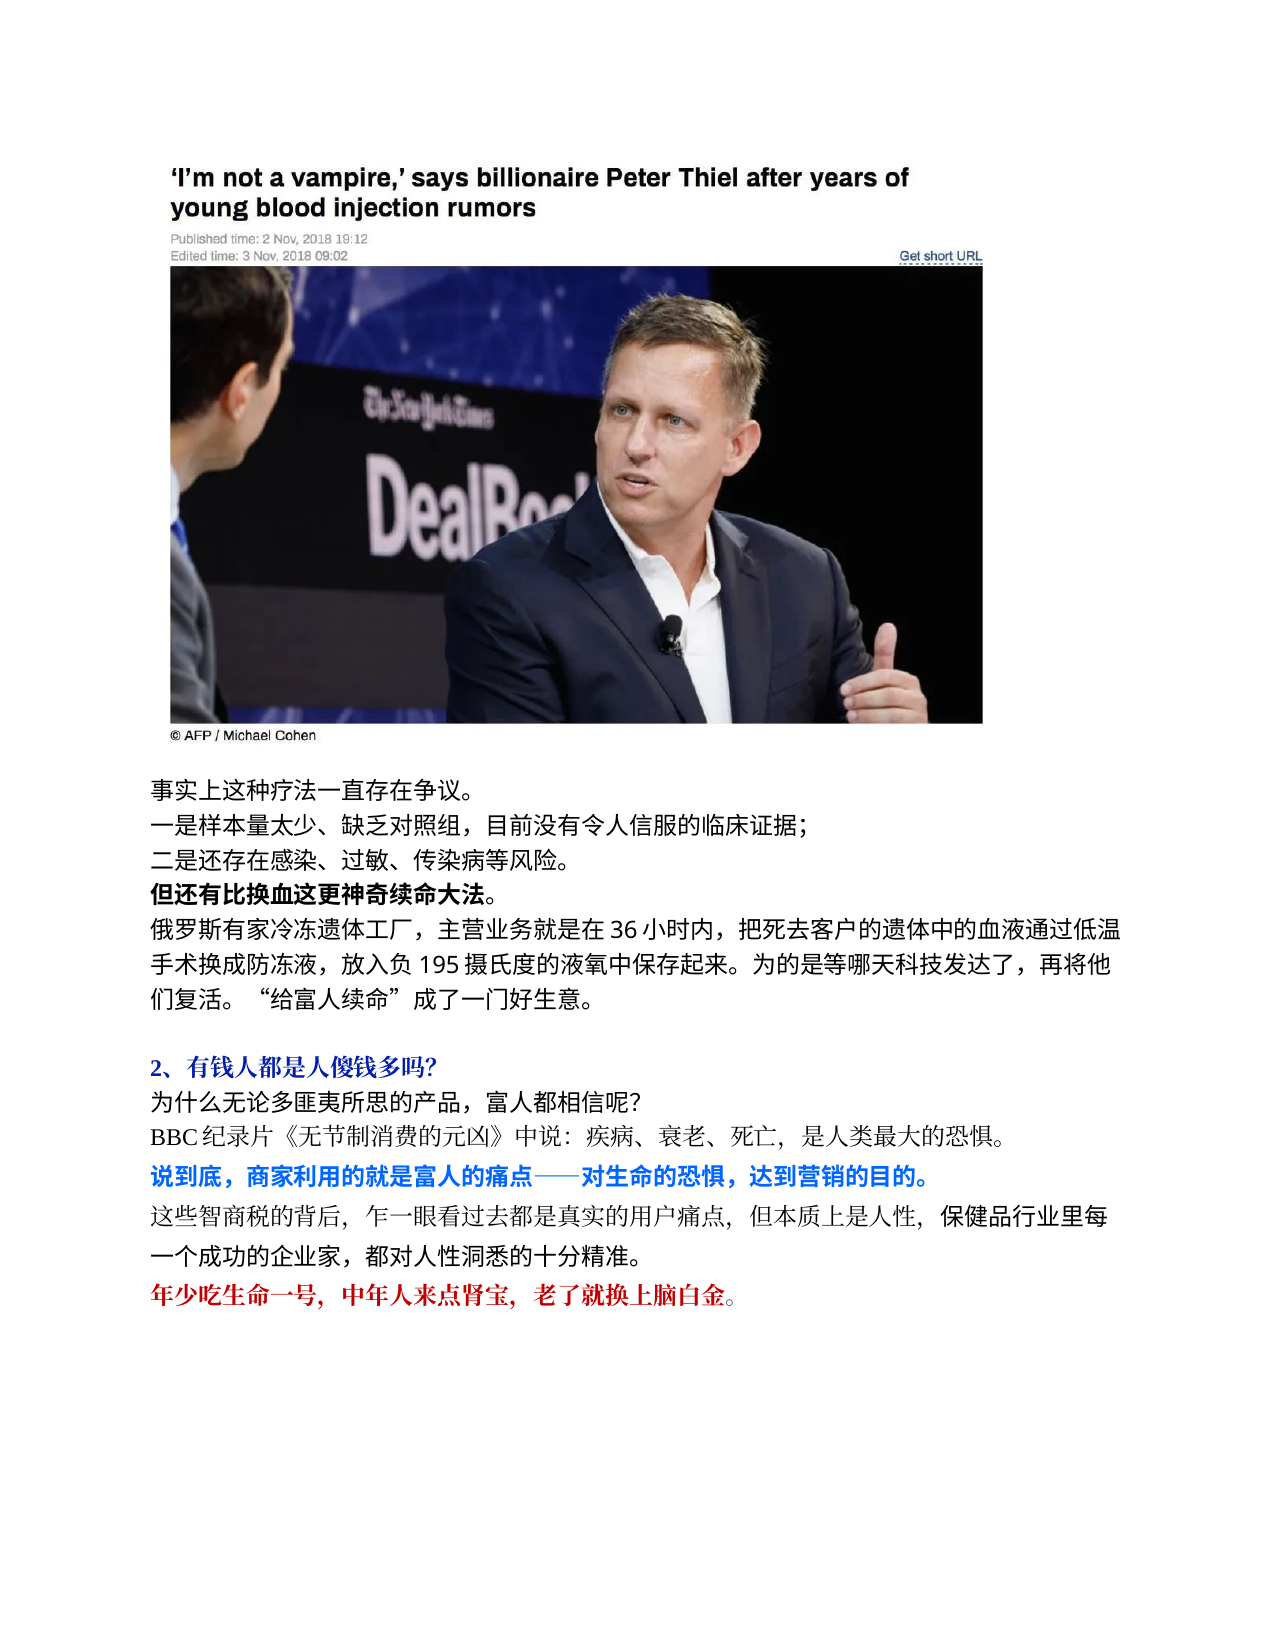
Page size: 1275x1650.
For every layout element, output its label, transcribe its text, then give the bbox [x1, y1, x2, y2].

text 为什么无论多匪夷所思的产品，富人都相信呢？ [150, 1083, 1125, 1118]
text BBC纪录片《无节制消费的元凶》中说：疾病、衰老、死亡，是人类最大的恐惧。 说到底，商家利用的就是富人的痛点——对生命的恐惧，达到营销的目的。 这些智商税的背后，乍一眼看过去都是真实的用户痛点，但本质上是人性，保健品行业里每一个成功的企业家，都对人性洞悉的十分精准。 年少吃生命一号，中年人来点肾宝，老了就换上脑白金。 [150, 1118, 1125, 1312]
text 事实上这种疗法一直存在争议。 一是样本量太少、缺乏对照组，目前没有令人信服的临床证据； 二是还存在感染、过敏、传染病等风险。 但还有比换血这更神奇续命大法。 俄罗斯有家冷冻遗体工厂，主营业务就是在36小时内，把死去客户的遗体中的血液通过低温手术换成防冻液，放入负195摄氏度的液氧中保存起来。为的是等哪天科技发达了，再将他们复活。“给富人续命”成了一门好生意。 [150, 772, 1125, 1015]
text 2、有钱人都是人傻钱多吗？ [150, 1015, 1125, 1083]
picture [150, 150, 1002, 747]
